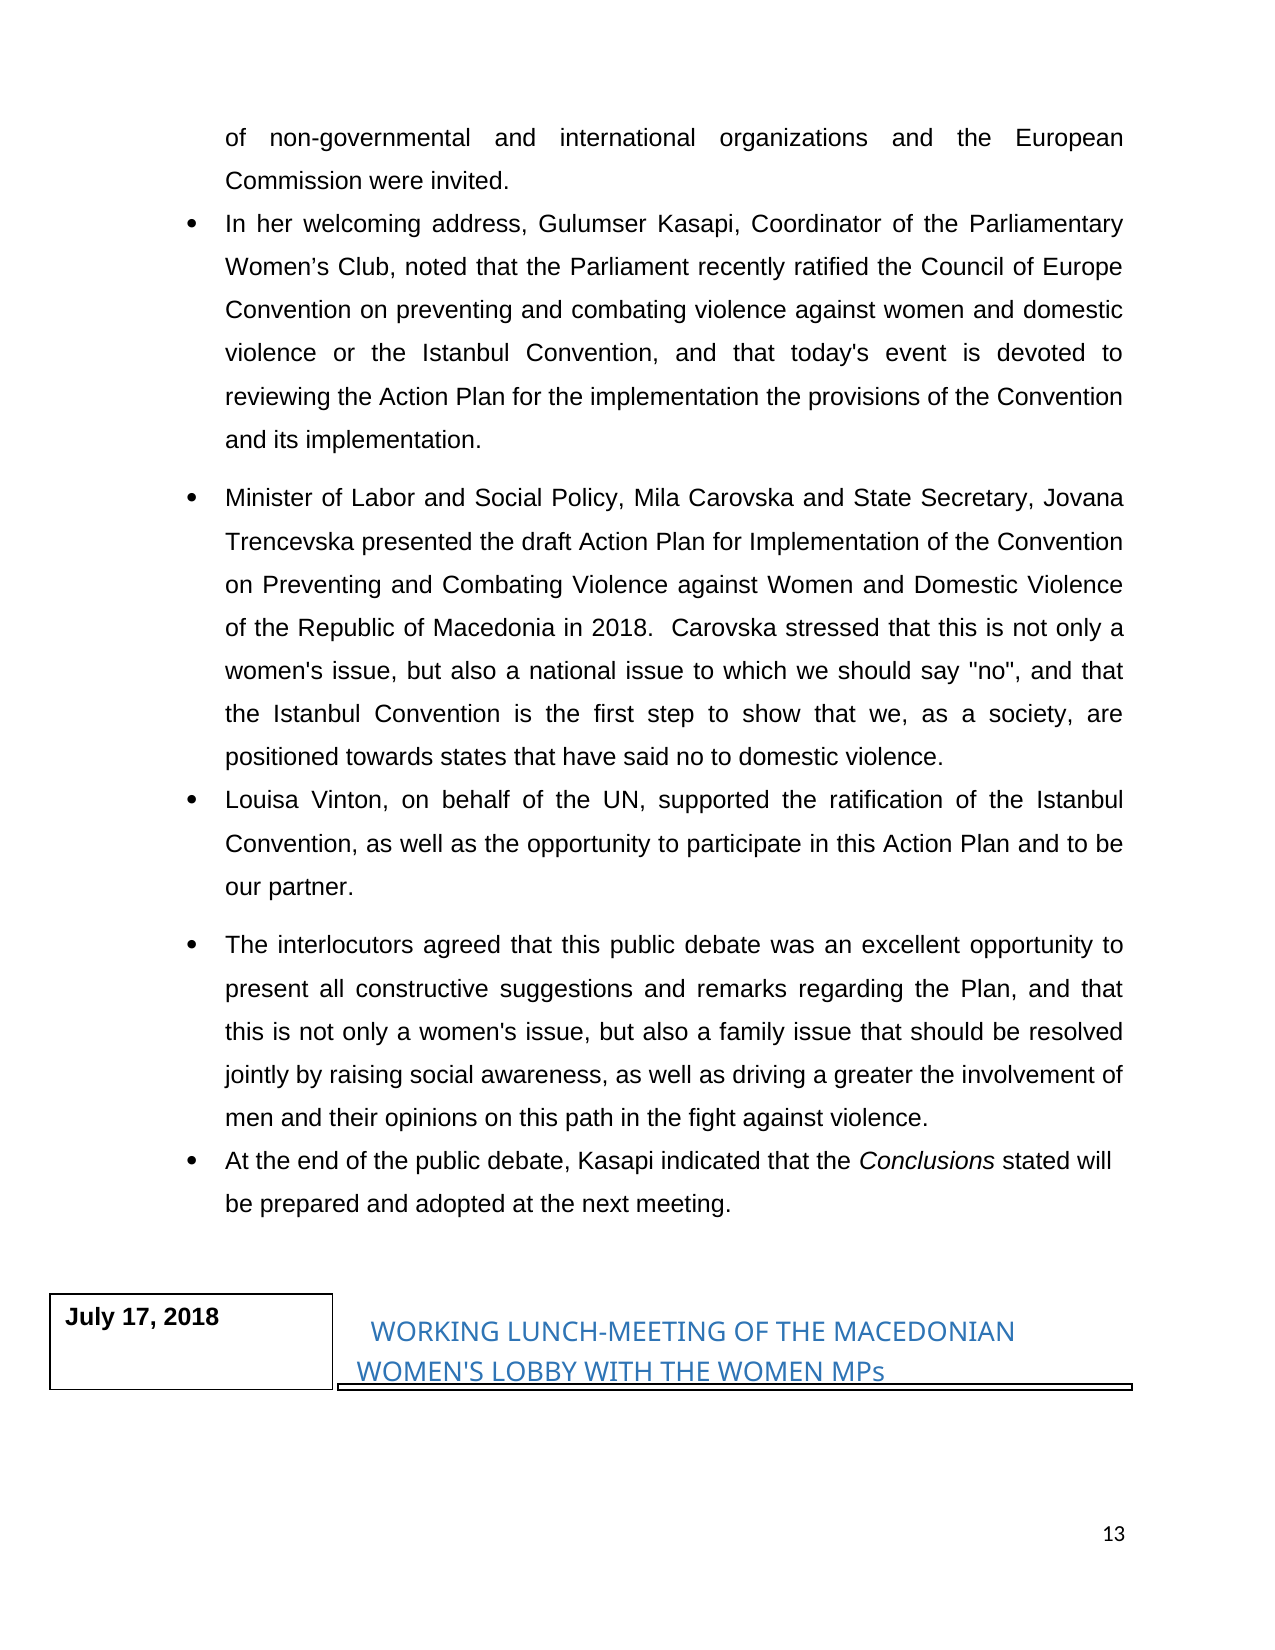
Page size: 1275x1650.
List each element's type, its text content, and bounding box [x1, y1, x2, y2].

list Minister of Labor and Social Policy, Mila Carovska and State Secretary, Jovana Trencevska presented the draft Action Plan for Implementation of the Convention on Preventing and Combating Violence against Women and Domestic Violence of the Republic of Macedonia in 2018. Carovska stressed that this is not only a women's issue, but also a national issue to which we should say "no", and that the Istanbul Convention is the first step to show that we, as a society, are positioned towards states that have said no to domestic violence. [187, 483, 1125, 771]
list Louisa Vinton, on behalf of the UN, supported the ratification of the Istanbul Convention, as well as the opportunity to participate in this Action Plan and to be our partner. [187, 785, 1125, 901]
subtitle WORKING LUNCH-MEETING OF THE MACEDONIAN WOMEN'S LOBBY WITH THE WOMEN MPs [333, 1313, 1125, 1389]
list In her welcoming address, Gulumser Kasapi, Coordinator of the Parliamentary Women’s Club, noted that the Parliament recently ratified the Council of Europe Convention on preventing and combating violence against women and domestic violence or the Istanbul Convention, and that today's event is devoted to reviewing the Action Plan for the implementation the provisions of the Convention and its implementation. [187, 209, 1125, 453]
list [187, 123, 1125, 194]
list The interlocutors agreed that this public debate was an excellent opportunity to present all constructive suggestions and remarks regarding the Plan, and that this is not only a women's issue, but also a family issue that should be resolved jointly by raising social awareness, as well as driving a greater the involvement of men and their opinions on this path in the fight against violence. [187, 931, 1125, 1132]
list At the end of the public debate, Kasapi indicated that the Conclusions stated will be prepared and adopted at the next meeting. [187, 1146, 1125, 1218]
